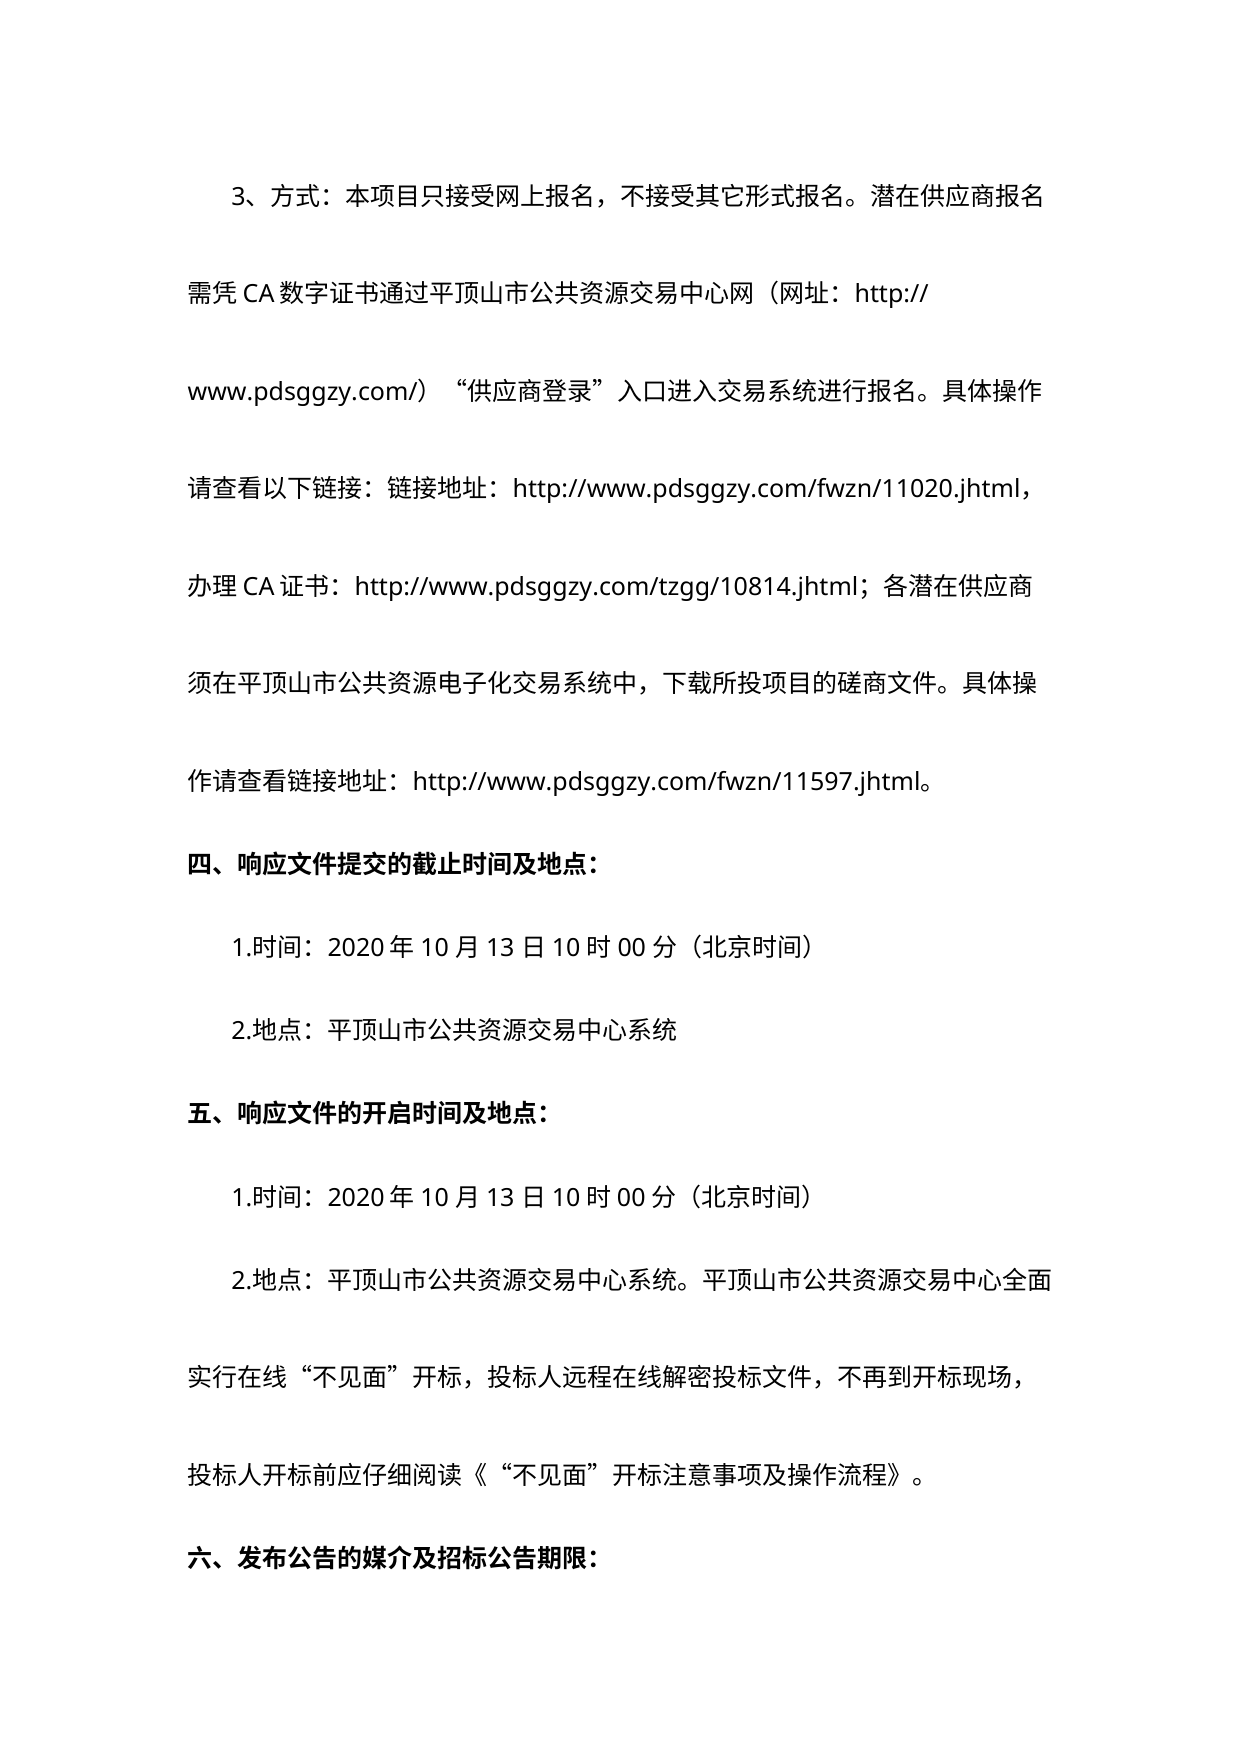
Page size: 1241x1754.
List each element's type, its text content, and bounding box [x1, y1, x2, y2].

text 1.时间：2020年 10 月 13 日 10 时00 分（北京时间） [187, 1163, 1053, 1228]
text 五、响应文件的开启时间及地点： [187, 1079, 1053, 1144]
text 3、方式：本项目只接受网上报名，不接受其它形式报名。潜在供应商报名需凭CA数字证书通过平顶山市公共资源交易中心网（网址：http://www.pdsggzy.com/）“供应商登录”入口进入交易系统进行报名。具体操作请查看以下链接：链接地址：http://www.pdsggzy.com/fwzn/11020.jhtml，办理CA证书：http://www.pdsggzy.com/tzgg/10814.jhtml；各潜在供应商须在平顶山市公共资源电子化交易系统中，下载所投项目的磋商文件。具体操作请查看链接地址：http://www.pdsggzy.com/fwzn/11597.jhtml。 [187, 162, 1053, 812]
text 2.地点：平顶山市公共资源交易中心系统 [187, 996, 1053, 1061]
text 2.地点：平顶山市公共资源交易中心系统。平顶山市公共资源交易中心全面实行在线“不见面”开标，投标人远程在线解密投标文件，不再到开标现场，投标人开标前应仔细阅读《“不见面”开标注意事项及操作流程》。 [187, 1246, 1053, 1506]
text 六、发布公告的媒介及招标公告期限： [187, 1524, 1053, 1589]
text 1.时间：2020年 10 月 13 日 10 时 00 分（北京时间） [187, 913, 1053, 978]
text 四、响应文件提交的截止时间及地点： [187, 830, 1053, 895]
